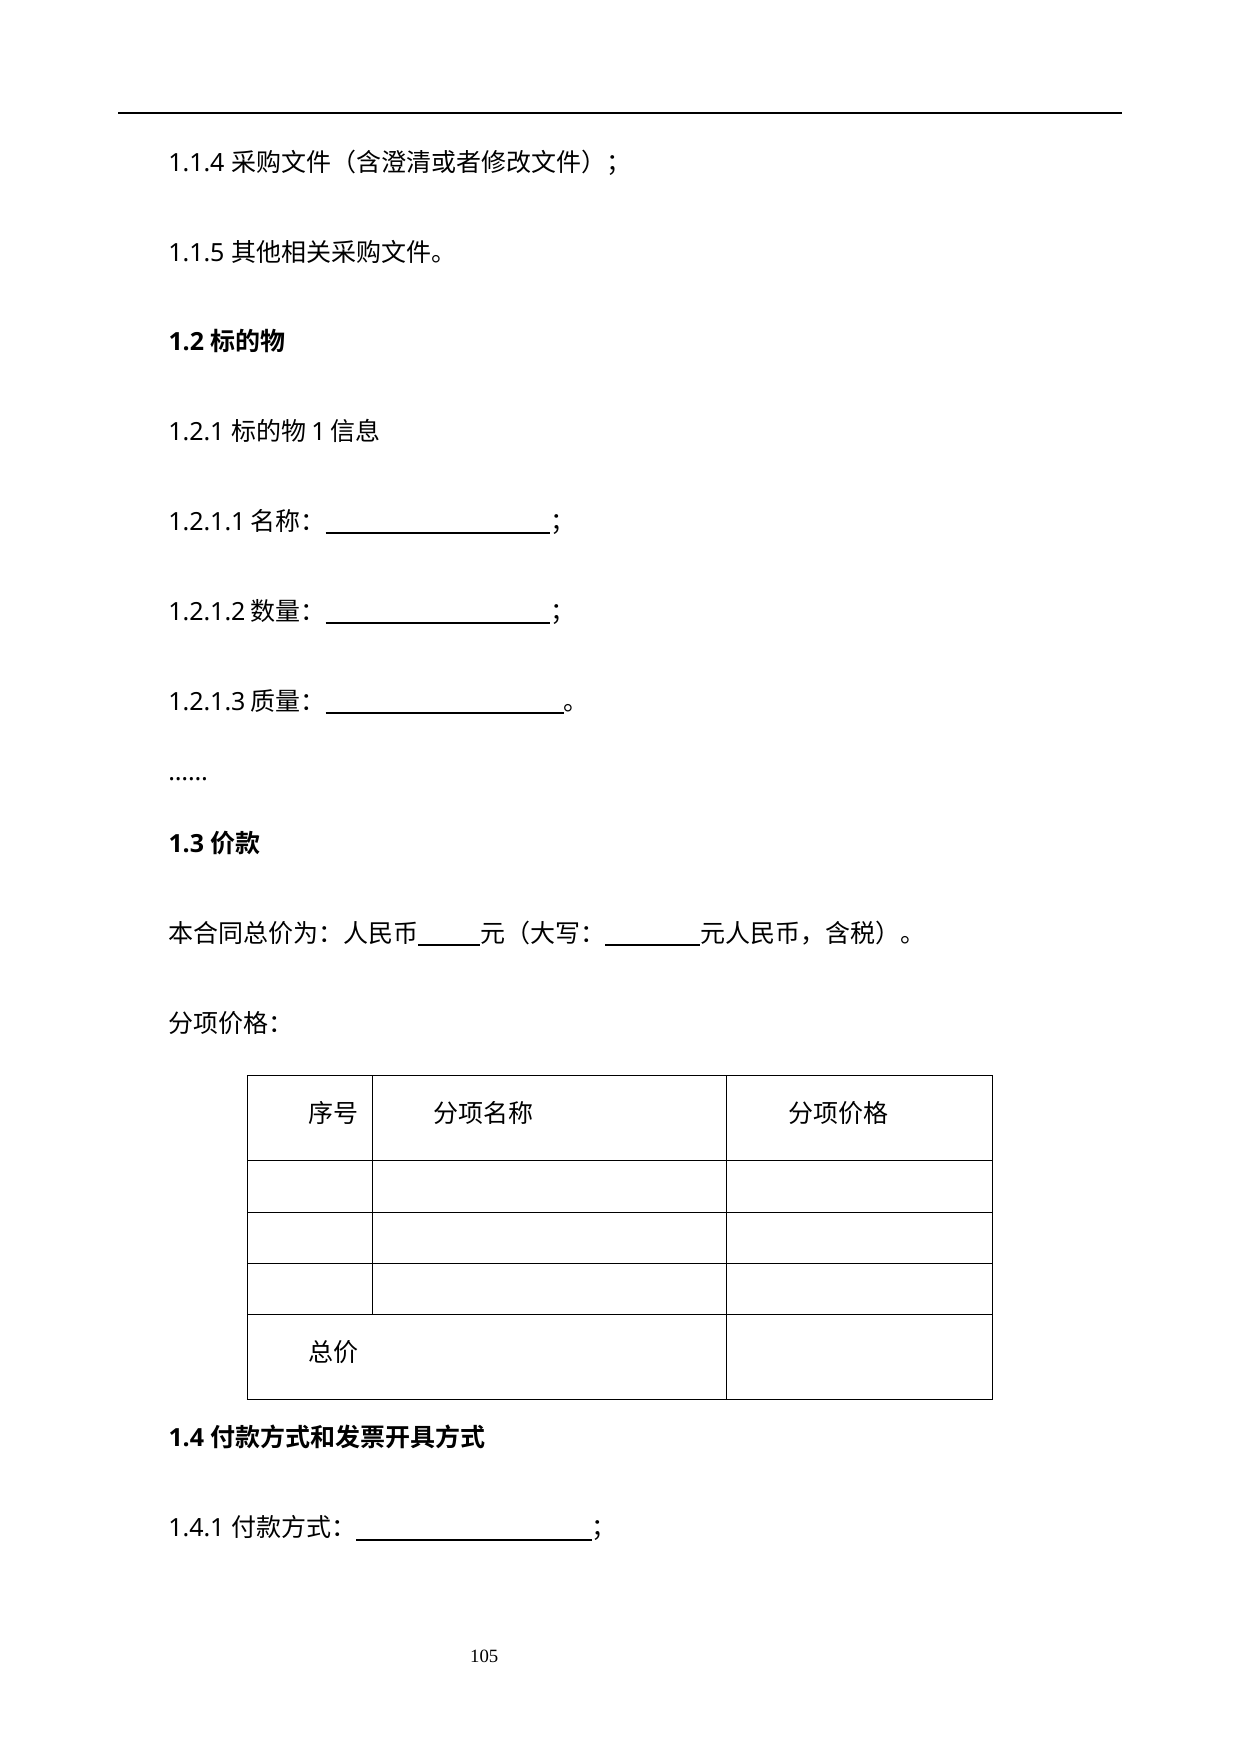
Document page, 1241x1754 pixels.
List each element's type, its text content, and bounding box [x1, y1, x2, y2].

text 1.1.4 采购文件（含澄清或者修改文件）； [118, 124, 1122, 196]
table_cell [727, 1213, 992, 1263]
text 1.1.5 其他相关采购文件。 [118, 214, 1122, 286]
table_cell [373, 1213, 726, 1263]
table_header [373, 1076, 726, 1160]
text 1.2.1.3质量： 。 [118, 663, 1122, 735]
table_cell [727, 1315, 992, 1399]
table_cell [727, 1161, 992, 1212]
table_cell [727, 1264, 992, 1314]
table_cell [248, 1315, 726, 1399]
text …… [118, 753, 1122, 789]
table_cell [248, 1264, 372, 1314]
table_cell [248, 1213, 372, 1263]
text 1.3 价款 [118, 806, 1122, 877]
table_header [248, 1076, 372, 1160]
text 分项价格： [118, 985, 1122, 1057]
text 本合同总价为：人民币 元（大写： 元人民币，含税）。 [118, 896, 1122, 967]
text 1.4 付款方式和发票开具方式 [118, 1400, 1122, 1472]
text 1.2.1.2数量： ； [118, 573, 1122, 645]
text 1.4.1 付款方式： ； [118, 1490, 1122, 1562]
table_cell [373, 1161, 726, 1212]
text 1.2.1.1名称： ； [118, 484, 1122, 555]
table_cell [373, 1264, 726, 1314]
text 1.2 标的物 [118, 304, 1122, 376]
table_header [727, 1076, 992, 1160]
text 1.2.1 标的物1信息 [118, 394, 1122, 466]
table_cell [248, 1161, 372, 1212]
